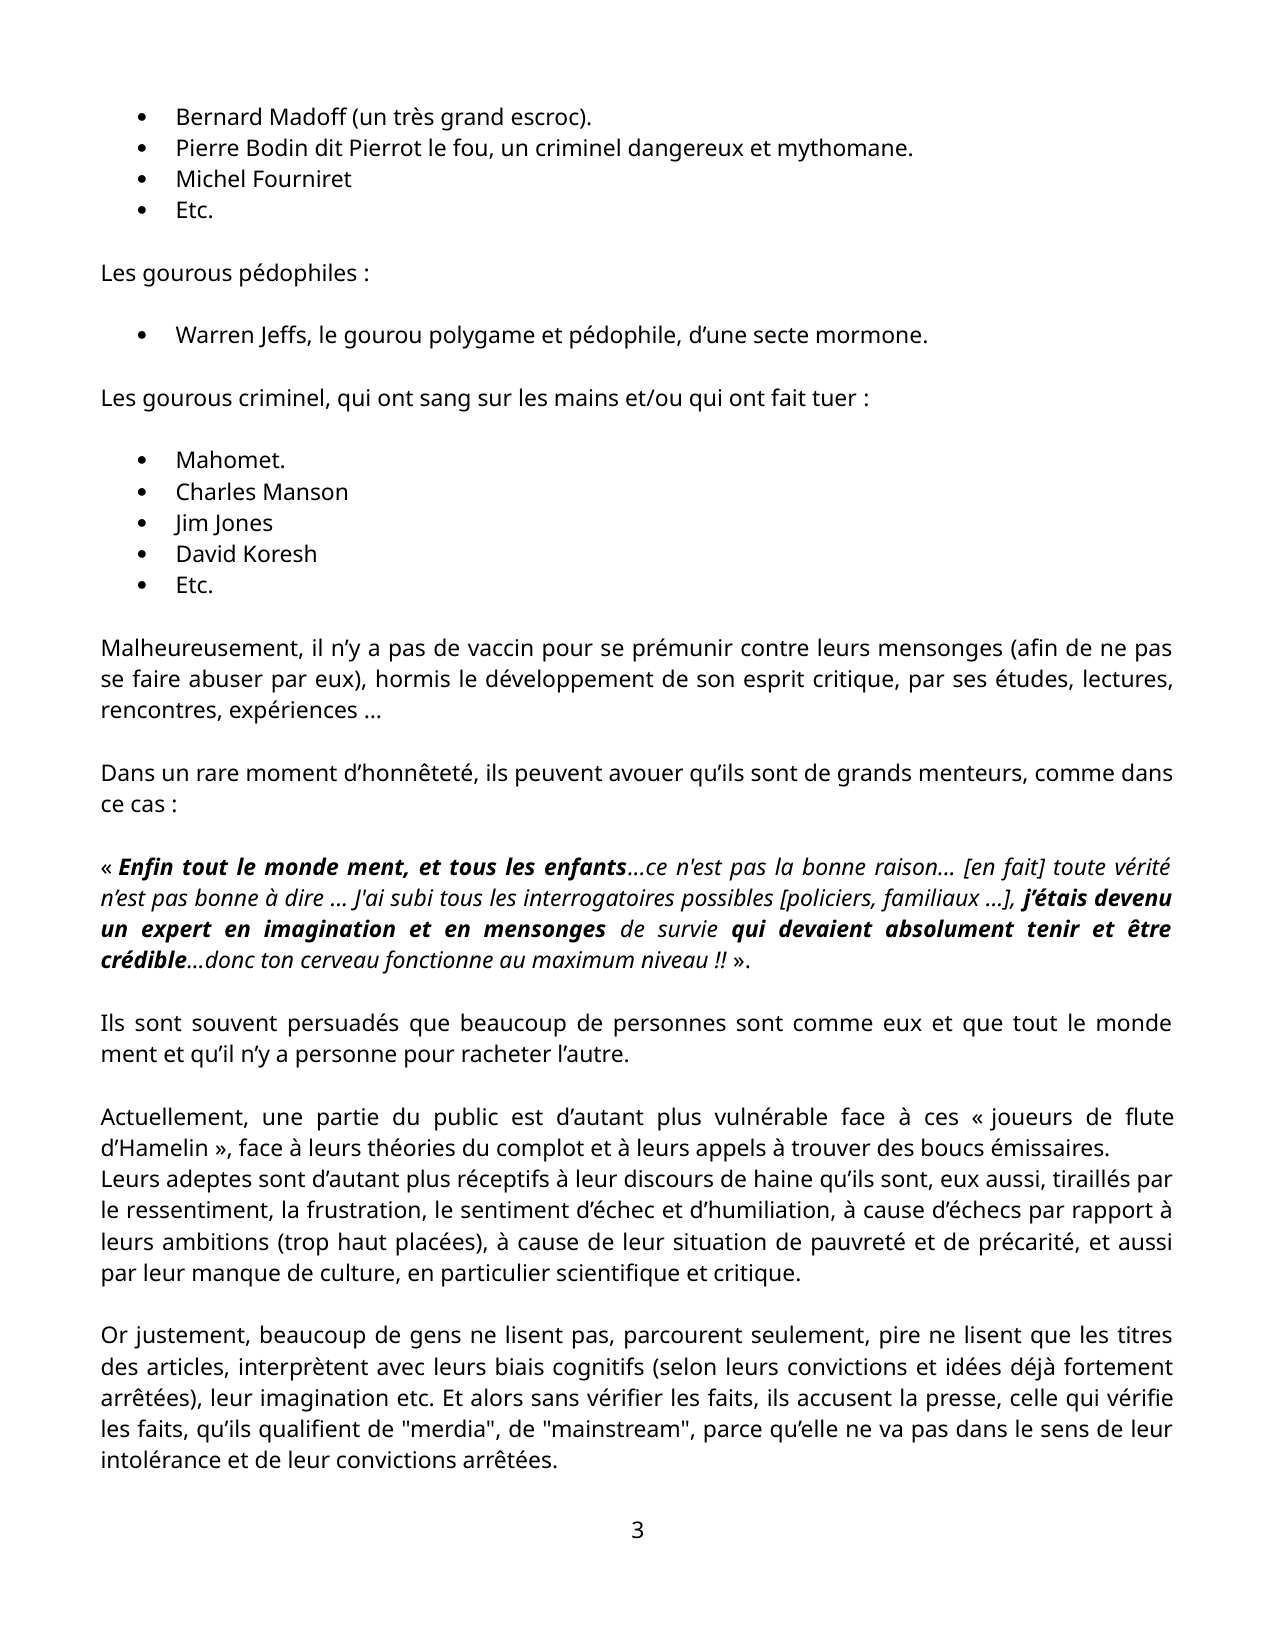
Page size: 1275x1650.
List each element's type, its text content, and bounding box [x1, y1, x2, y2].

list Bernard Madoff (un très grand escroc). [138, 100, 1174, 132]
text Leurs adeptes sont d’autant plus réceptifs à leur discours de haine qu’ils sont, eux aussi, tiraillés par le ressentiment, la frustration, le sentiment d’échec et d’humiliation, à cause d’échecs par rapport à leurs ambitions (trop haut placées), à cause de leur situation de pauvreté et de précarité, et aussi par leur manque de culture, en particulier scientifique et critique. [100, 1163, 1174, 1288]
text Dans un rare moment d’honnêteté, ils peuvent avouer qu’ils sont de grands menteurs, comme dans ce cas : [100, 757, 1174, 819]
list Etc. [138, 569, 1174, 600]
list Etc. [138, 194, 1174, 225]
text Les gourous criminel, qui ont sang sur les mains et/ou qui ont fait tuer : [100, 382, 1174, 413]
list Charles Manson [138, 475, 1174, 507]
list Michel Fourniret [138, 163, 1174, 194]
list Warren Jeffs, le gourou polygame et pédophile, d’une secte mormone. [138, 319, 1174, 350]
list Jim Jones [138, 507, 1174, 538]
text Actuellement, une partie du public est d’autant plus vulnérable face à ces « joueurs de flute d’Hamelin », face à leurs théories du complot et à leurs appels à trouver des boucs émissaires. [100, 1100, 1174, 1163]
text Malheureusement, il n’y a pas de vaccin pour se prémunir contre leurs mensonges (afin de ne pas se faire abuser par eux), hormis le développement de son esprit critique, par ses études, lectures, rencontres, expériences … [100, 632, 1174, 725]
text Ils sont souvent persuadés que beaucoup de personnes sont comme eux et que tout le monde ment et qu’il n’y a personne pour racheter l’autre. [100, 1007, 1174, 1069]
text Les gourous pédophiles : [100, 257, 1174, 288]
list Mahomet. [138, 444, 1174, 475]
text Or justement, beaucoup de gens ne lisent pas, parcourent seulement, pire ne lisent que les titres des articles, interprètent avec leurs biais cognitifs (selon leurs convictions et idées déjà fortement arrêtées), leur imagination etc. Et alors sans vérifier les faits, ils accusent la presse, celle qui vérifie les faits, qu’ils qualifient de "merdia", de "mainstream", parce qu’elle ne va pas dans le sens de leur intolérance et de leur convictions arrêtées. [100, 1319, 1174, 1475]
text « Enfin tout le monde ment, et tous les enfants...ce n'est pas la bonne raison... [en fait] toute vérité n’est pas bonne à dire ... J'ai subi tous les interrogatoires possibles [policiers, familiaux …], j’étais devenu un expert en imagination et en mensonges de survie qui devaient absolument tenir et être crédible...donc ton cerveau fonctionne au maximum niveau !! ». [100, 850, 1174, 975]
list David Koresh [138, 538, 1174, 569]
list Pierre Bodin dit Pierrot le fou, un criminel dangereux et mythomane. [138, 132, 1174, 163]
